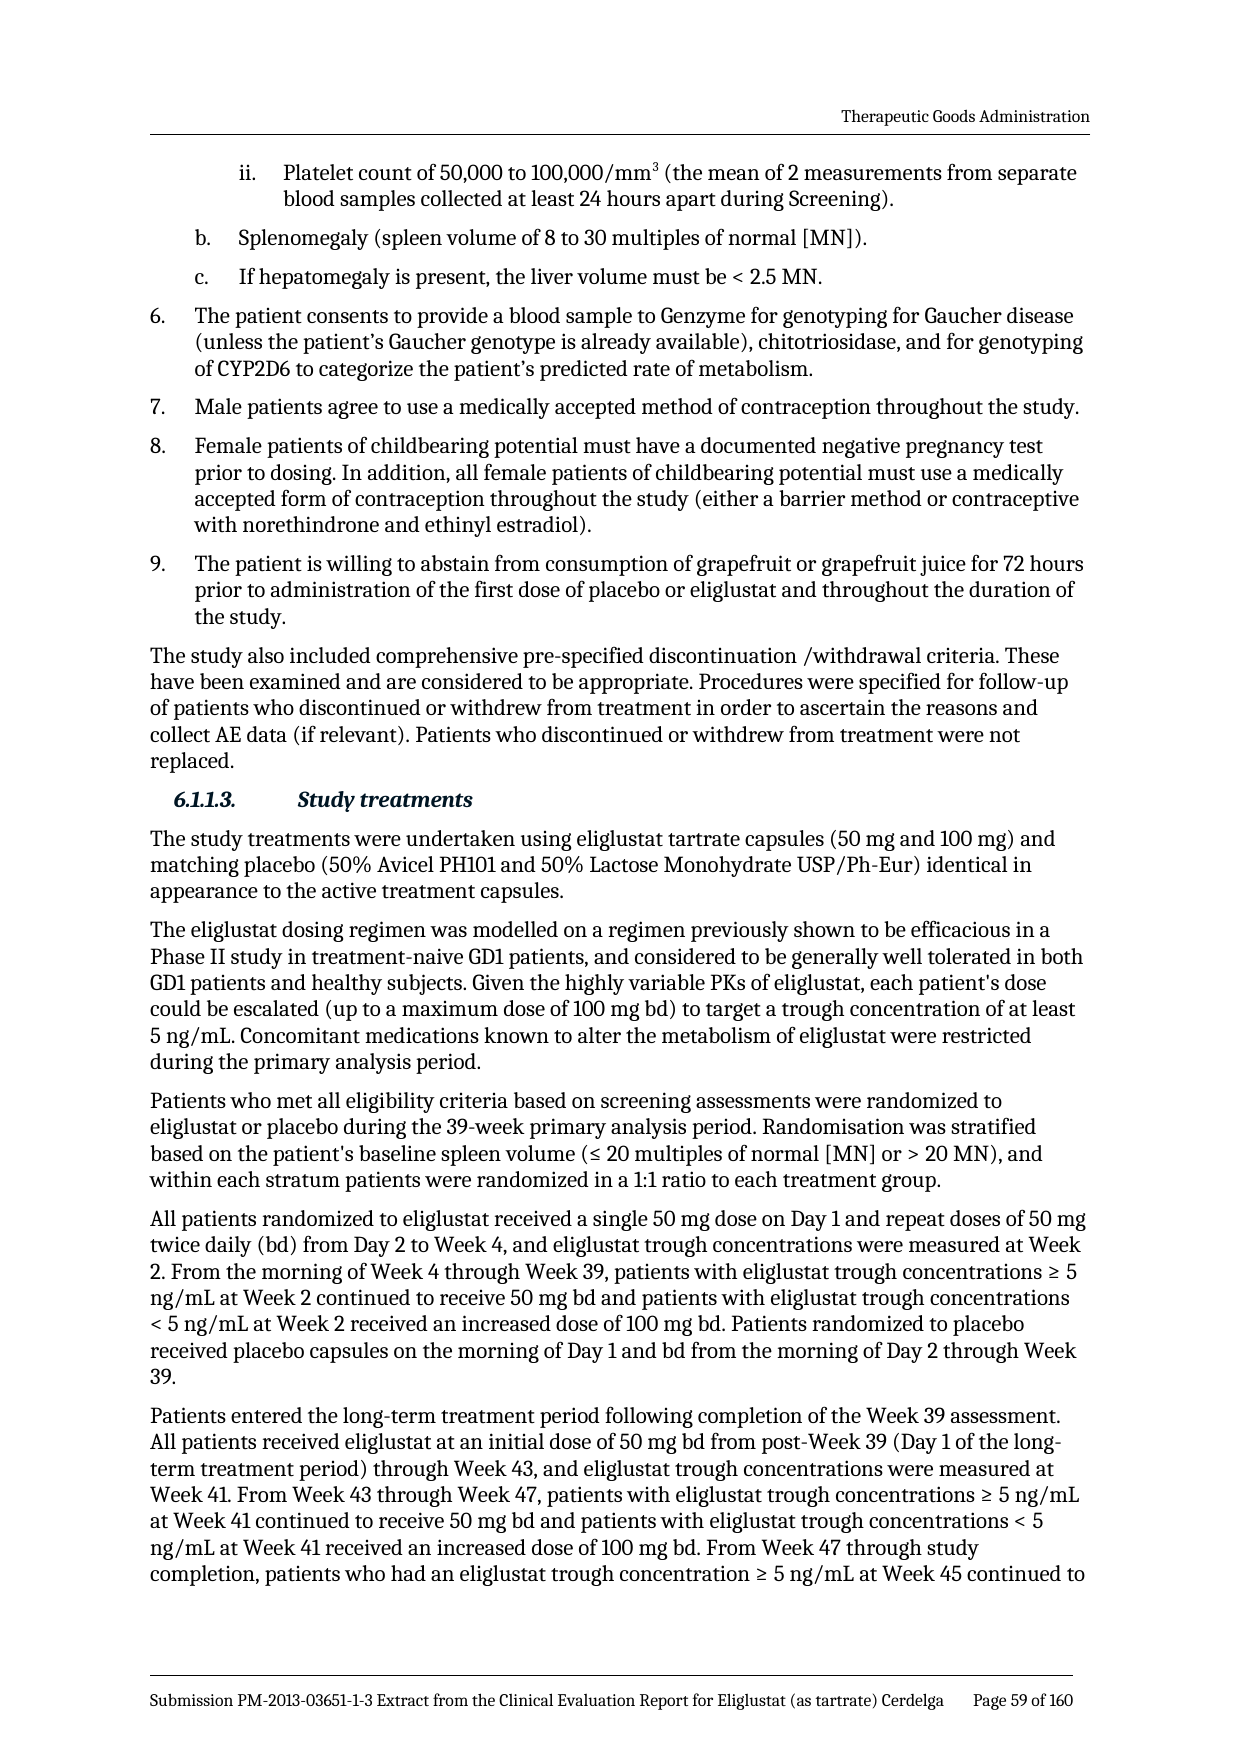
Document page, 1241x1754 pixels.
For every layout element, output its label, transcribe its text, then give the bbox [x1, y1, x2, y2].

text All patients randomized to eliglustat received a single 50 mg dose on Day 1 and repeat doses of 50 mg twice daily (bd) from Day 2 to Week 4, and eliglustat trough concentrations were measured at Week 2. From the morning of Week 4 through Week 39, patients with eliglustat trough concentrations ≥ 5 ng/mL at Week 2 continued to receive 50 mg bd and patients with eliglustat trough concentrations < 5 ng/mL at Week 2 received an increased dose of 100 mg bd. Patients randomized to placebo received placebo capsules on the morning of Day 1 and bd from the morning of Day 2 through Week 39. [150, 1206, 1090, 1390]
text Patients who met all eligibility criteria based on screening assessments were randomized to eliglustat or placebo during the 39-week primary analysis period. Randomisation was stratified based on the patient's baseline spleen volume (≤ 20 multiples of normal [MN] or > 20 MN), and within each stratum patients were randomized in a 1:1 ratio to each treatment group. [150, 1088, 1090, 1193]
text The patient is willing to abstain from consumption of grapefruit or grapefruit juice for 72 hours prior to administration of the first dose of placebo or eliglustat and throughout the duration of the study. [150, 551, 1090, 630]
text The patient consents to provide a blood sample to Genzyme for genotyping for Gaucher disease (unless the patient’s Gaucher genotype is already available), chitotriosidase, and for genotyping of CYP2D6 to categorize the patient’s predicted rate of metabolism. [150, 303, 1090, 382]
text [150, 1403, 1090, 1587]
text Female patients of childbearing potential must have a documented negative pregnancy test prior to dosing. In addition, all female patients of childbearing potential must use a medically accepted form of contraception throughout the study (either a barrier method or contraceptive with norethindrone and ethinyl estradiol). [150, 433, 1090, 538]
text The study treatments were undertaken using eliglustat tartrate capsules (50 mg and 100 mg) and matching placebo (50% Avicel PH101 and 50% Lactose Monohydrate USP/Ph-Eur) identical in appearance to the active treatment capsules. [150, 826, 1090, 905]
text Platelet count of 50,000 to 100,000/mm3 (the mean of 2 measurements from separate blood samples collected at least 24 hours apart during Screening). [239, 160, 1090, 212]
text If hepatomegaly is present, the liver volume must be < 2.5 MN. [194, 264, 1090, 290]
text The study also included comprehensive pre-specified discontinuation /withdrawal criteria. These have been examined and are considered to be appropriate. Procedures were specified for follow-up of patients who discontinued or withdrew from treatment in order to ascertain the reasons and collect AE data (if relevant). Patients who discontinued or withdrew from treatment were not replaced. [150, 642, 1090, 774]
text Splenomegaly (spleen volume of 8 to 30 multiples of normal [MN]). [194, 225, 1090, 251]
text The eliglustat dosing regimen was modelled on a regimen previously shown to be efficacious in a Phase II study in treatment-naive GD1 patients, and considered to be generally well tolerated in both GD1 patients and healthy subjects. Given the highly variable PKs of eliglustat, each patient's dose could be escalated (up to a maximum dose of 100 mg bd) to target a trough concentration of at least 5 ng/mL. Concomitant medications known to alter the metabolism of eliglustat were restricted during the primary analysis period. [150, 917, 1090, 1075]
subtitle Study treatments [174, 787, 1090, 813]
text Male patients agree to use a medically accepted method of contraception throughout the study. [150, 394, 1090, 421]
